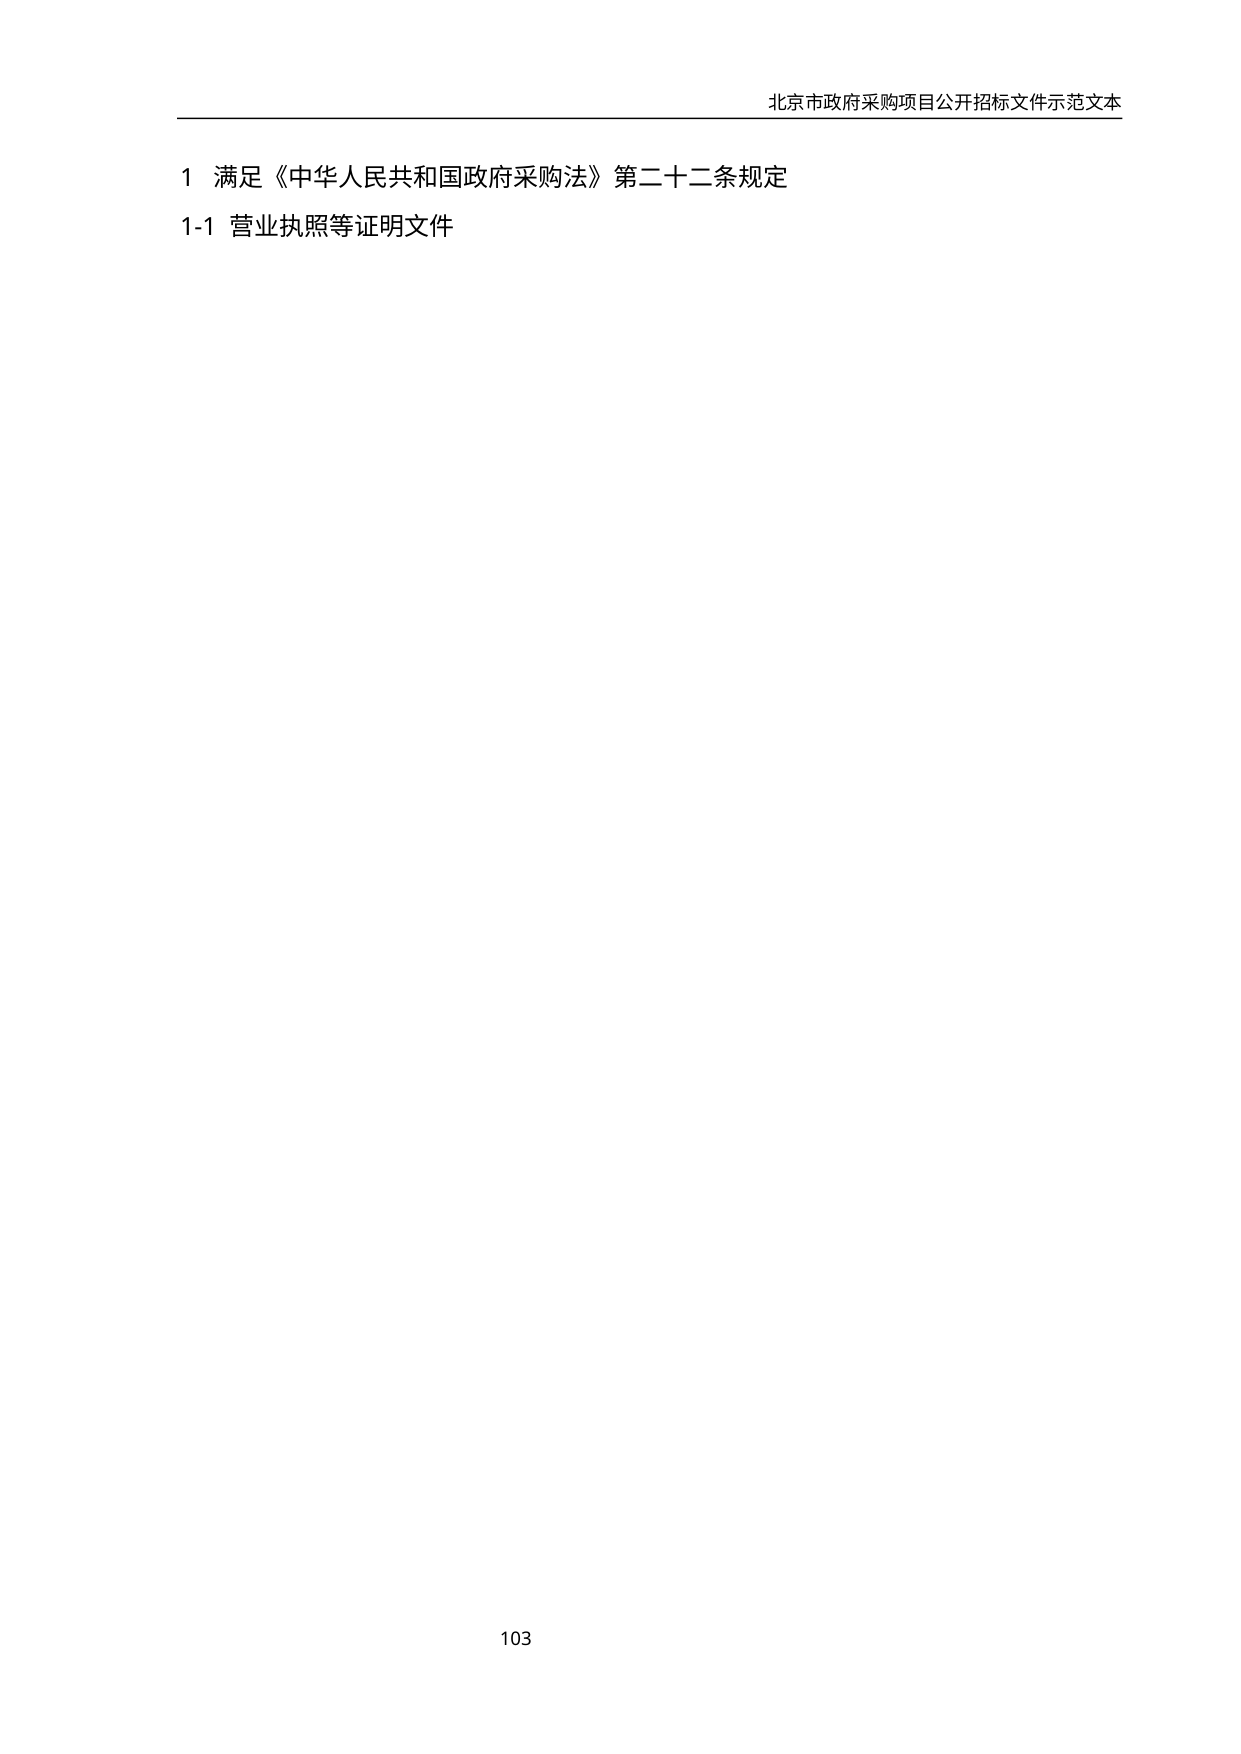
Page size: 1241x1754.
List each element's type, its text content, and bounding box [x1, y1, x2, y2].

text 1 满足《中华人民共和国政府采购法》第二十二条规定 [180, 163, 1122, 193]
text 1-1 营业执照等证明文件 [180, 211, 1122, 241]
